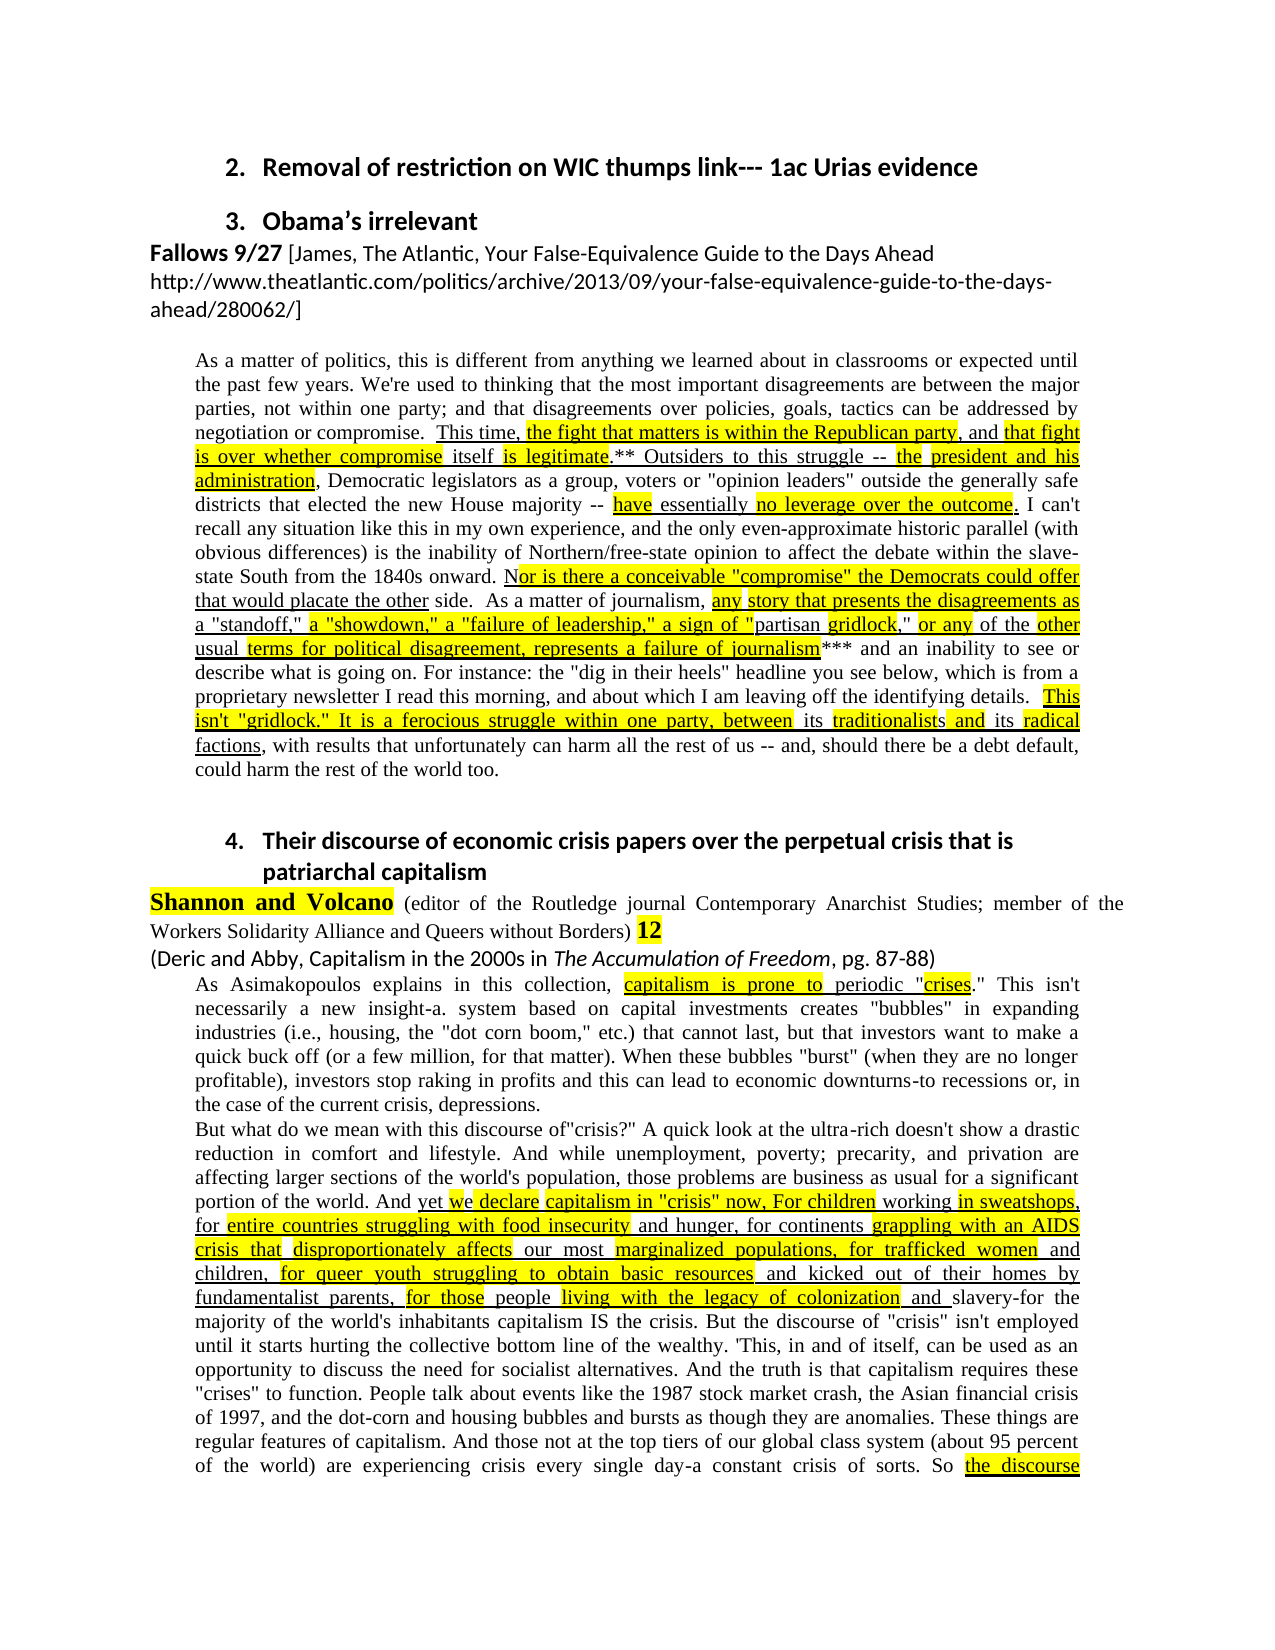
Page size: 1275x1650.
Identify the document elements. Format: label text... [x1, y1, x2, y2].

text As a matter of politics, this is different from anything we learned about in classrooms or expected until the past few years. We're used to thinking that the most important disagreements are between the major parties, not within one party; and that disagreements over policies, goals, tactics can be addressed by negotiation or compromise. This time, the fight that matters is within the Republican party, and that fight is over whether compromise itself is legitimate.** Outsiders to this struggle -- the president and his administration, Democratic legislators as a group, voters or "opinion leaders" outside the generally safe districts that elected the new House majority -- have essentially no leverage over the outcome. I can't recall any situation like this in my own experience, and the only even-approximate historic parallel (with obvious differences) is the inability of Northern/free-state opinion to affect the debate within the slave-state South from the 1840s onward. Nor is there a conceivable "compromise" the Democrats could offer that would placate the other side. As a matter of journalism, any story that presents the disagreements as a "standoff," a "showdown," a "failure of leadership," a sign of "partisan gridlock," or any of the other usual terms for political disagreement, represents a failure of journalism*** and an inability to see or describe what is going on. For instance: the "dig in their heels" headline you see below, which is from a proprietary newsletter I read this morning, and about which I am leaving off the identifying details. This isn't "gridlock." It is a ferocious struggle within one party, between its traditionalists and its radical factions, with results that unfortunately can harm all the rest of us -- and, should there be a debt default, could harm the rest of the world too. [195, 467, 1080, 633]
text As Asimakopoulos explains in this collection, capitalism is prone to periodic "crises." This isn't necessarily a new insight-a. system based on capital investments creates "bubbles" in expanding industries (i.e., housing, the "dot corn boom," etc.) that cannot last, but that investors want to make a quick buck off (or a few million, for that matter). When these bubbles "burst" (when they are no longer profitable), investors stop raking in profits and this can lead to economic downturns-to recessions or, in the case of the current crisis, depressions. [195, 972, 1080, 1116]
subtitle Their discourse of economic crisis papers over the perpetual crisis that is patriarchal capitalism [225, 826, 1125, 887]
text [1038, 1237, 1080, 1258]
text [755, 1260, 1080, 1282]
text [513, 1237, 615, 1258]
text Shannon and Volcano (editor of the Routledge journal Contemporary Anarchist Studies; member of the Workers Solidarity Alliance and Queers without Borders) 12 [150, 887, 1125, 944]
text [195, 1284, 1080, 1477]
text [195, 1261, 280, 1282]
subtitle Removal of restriction on WIC thumps link--- 1ac Urias evidence [225, 150, 1125, 183]
text (Deric and Abby, Capitalism in the 2000s in The Accumulation of Freedom, pg. 87-88) [150, 944, 1125, 972]
subtitle Obama’s irrelevant [225, 204, 1125, 237]
text Fallows 9/27 [James, The Atlantic, Your False-Equivalence Guide to the Days Ahead http://www.theatlantic.com/politics/archive/2013/09/your-false-equivalence-guide-to-the-days-ahead/280062/] [150, 237, 1125, 323]
